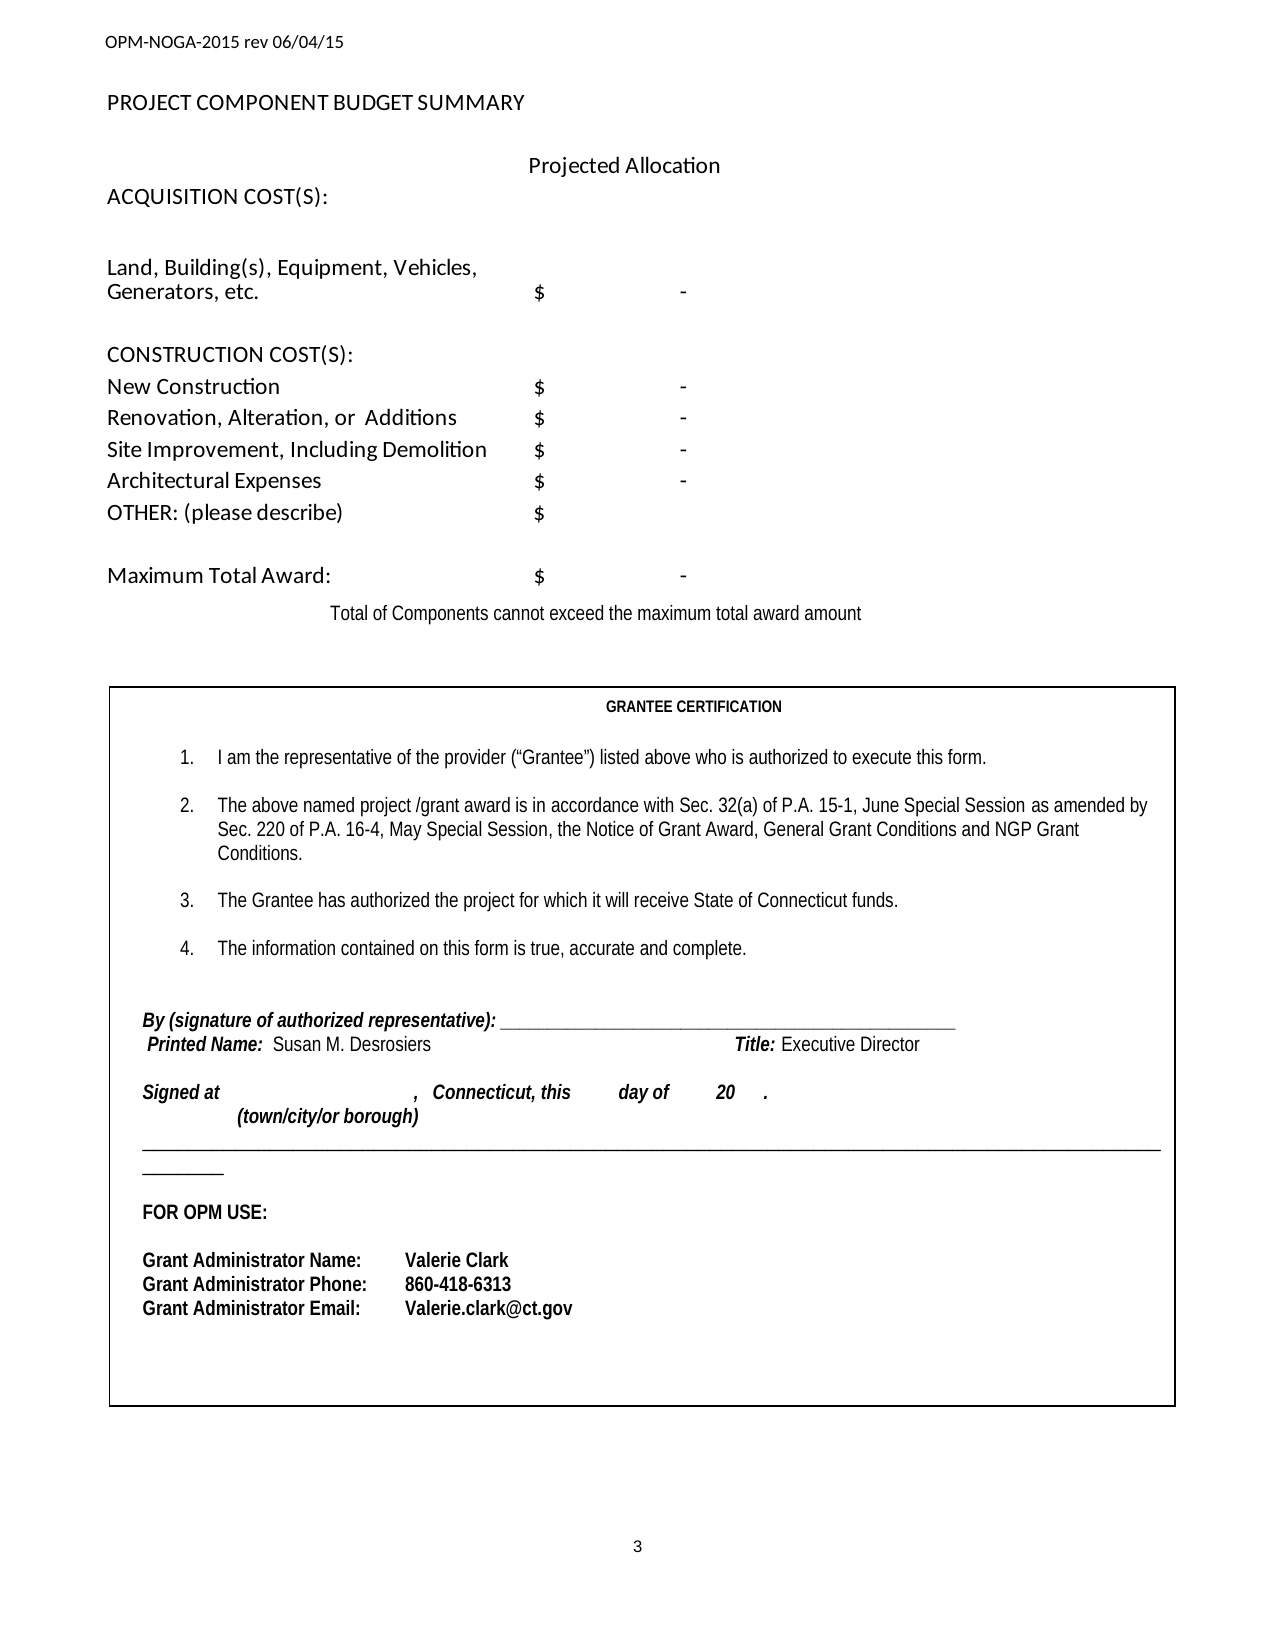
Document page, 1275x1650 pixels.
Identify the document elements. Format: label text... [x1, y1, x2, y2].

list The information contained on this form is true, accurate and complete. [180, 936, 1170, 960]
text By (signature of authorized representative): ________________________________________________ [142, 1008, 1170, 1032]
text FOR OPM USE: [142, 1200, 1170, 1224]
text Grant Administrator Name: Valerie Clark [142, 1248, 1170, 1272]
text Printed Name: Susan M. Desrosiers Title: Executive Director [142, 1032, 1170, 1056]
text Grant Administrator Email: Valerie.clark@ct.gov [142, 1296, 1170, 1319]
text Grant Administrator Phone: 860-418-6313 [142, 1272, 1170, 1296]
text Total of Components cannot exceed the maximum total award amount [105, 601, 1170, 625]
list The Grantee has authorized the project for which it will receive State of Connecticut funds. [180, 888, 1170, 912]
list GRANTEE CERTIFICATION [217, 697, 1170, 716]
list I am the representative of the provider (“Grantee”) listed above who is authorized to execute this form. [180, 744, 1170, 768]
text _______________________________________________________________________________________________ [142, 1128, 1170, 1176]
text Signed at , Connecticut, this day of 20 . [142, 1080, 1170, 1104]
text (town/city/or borough) [142, 1104, 1170, 1128]
list The above named project /grant award is in accordance with Sec. 32(a) of P.A. 15-1, June Special Session as amended by Sec. 220 of P.A. 16-4, May Special Session, the Notice of Grant Award, General Grant Conditions and NGP Grant Conditions. [180, 792, 1170, 864]
